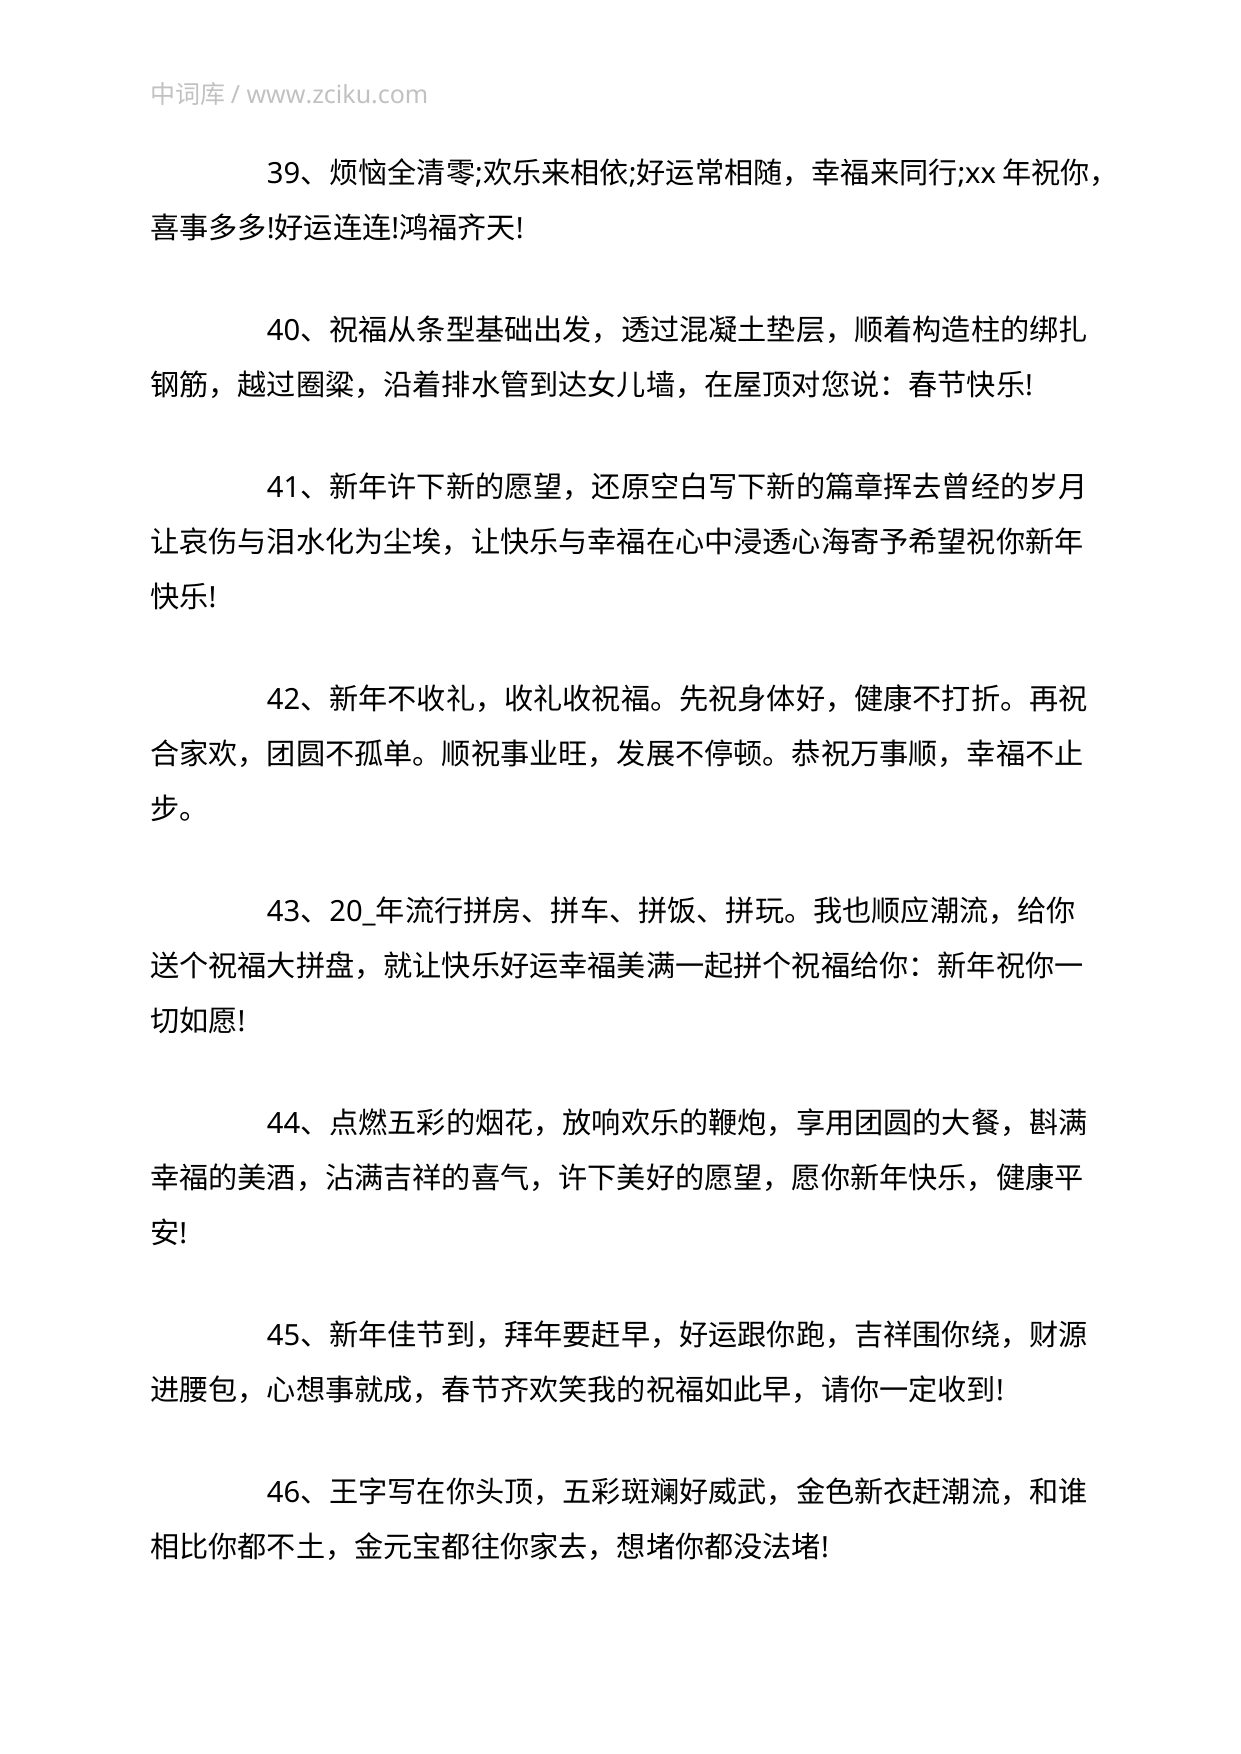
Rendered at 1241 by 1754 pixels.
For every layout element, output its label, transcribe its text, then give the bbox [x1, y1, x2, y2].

text 40、祝福从条型基础出发，透过混凝土垫层，顺着构造柱的绑扎钢筋，越过圈粱，沿着排水管到达女儿墙，在屋顶对您说：春节快乐! [150, 307, 1090, 404]
text 41、新年许下新的愿望，还原空白写下新的篇章挥去曾经的岁月让哀伤与泪水化为尘埃，让快乐与幸福在心中浸透心海寄予希望祝你新年快乐! [150, 464, 1090, 616]
text 43、20_年流行拼房、拼车、拼饭、拼玩。我也顺应潮流，给你送个祝福大拼盘，就让快乐好运幸福美满一起拼个祝福给你：新年祝你一切如愿! [150, 887, 1090, 1040]
text 45、新年佳节到，拜年要赶早，好运跟你跑，吉祥围你绕，财源进腰包，心想事就成，春节齐欢笑我的祝福如此早，请你一定收到! [150, 1311, 1090, 1409]
text 44、点燃五彩的烟花，放响欢乐的鞭炮，享用团圆的大餐，斟满幸福的美酒，沾满吉祥的喜气，许下美好的愿望，愿你新年快乐，健康平安! [150, 1099, 1090, 1252]
text 46、王字写在你头顶，五彩斑斓好威武，金色新衣赶潮流，和谁相比你都不土，金元宝都往你家去，想堵你都没法堵! [150, 1468, 1090, 1566]
text 42、新年不收礼，收礼收祝福。先祝身体好，健康不打折。再祝合家欢，团圆不孤单。顺祝事业旺，发展不停顿。恭祝万事顺，幸福不止步。 [150, 676, 1090, 828]
text 39、烦恼全清零;欢乐来相依;好运常相随，幸福来同行;xx年祝你，喜事多多!好运连连!鸿福齐天! [150, 150, 1090, 247]
